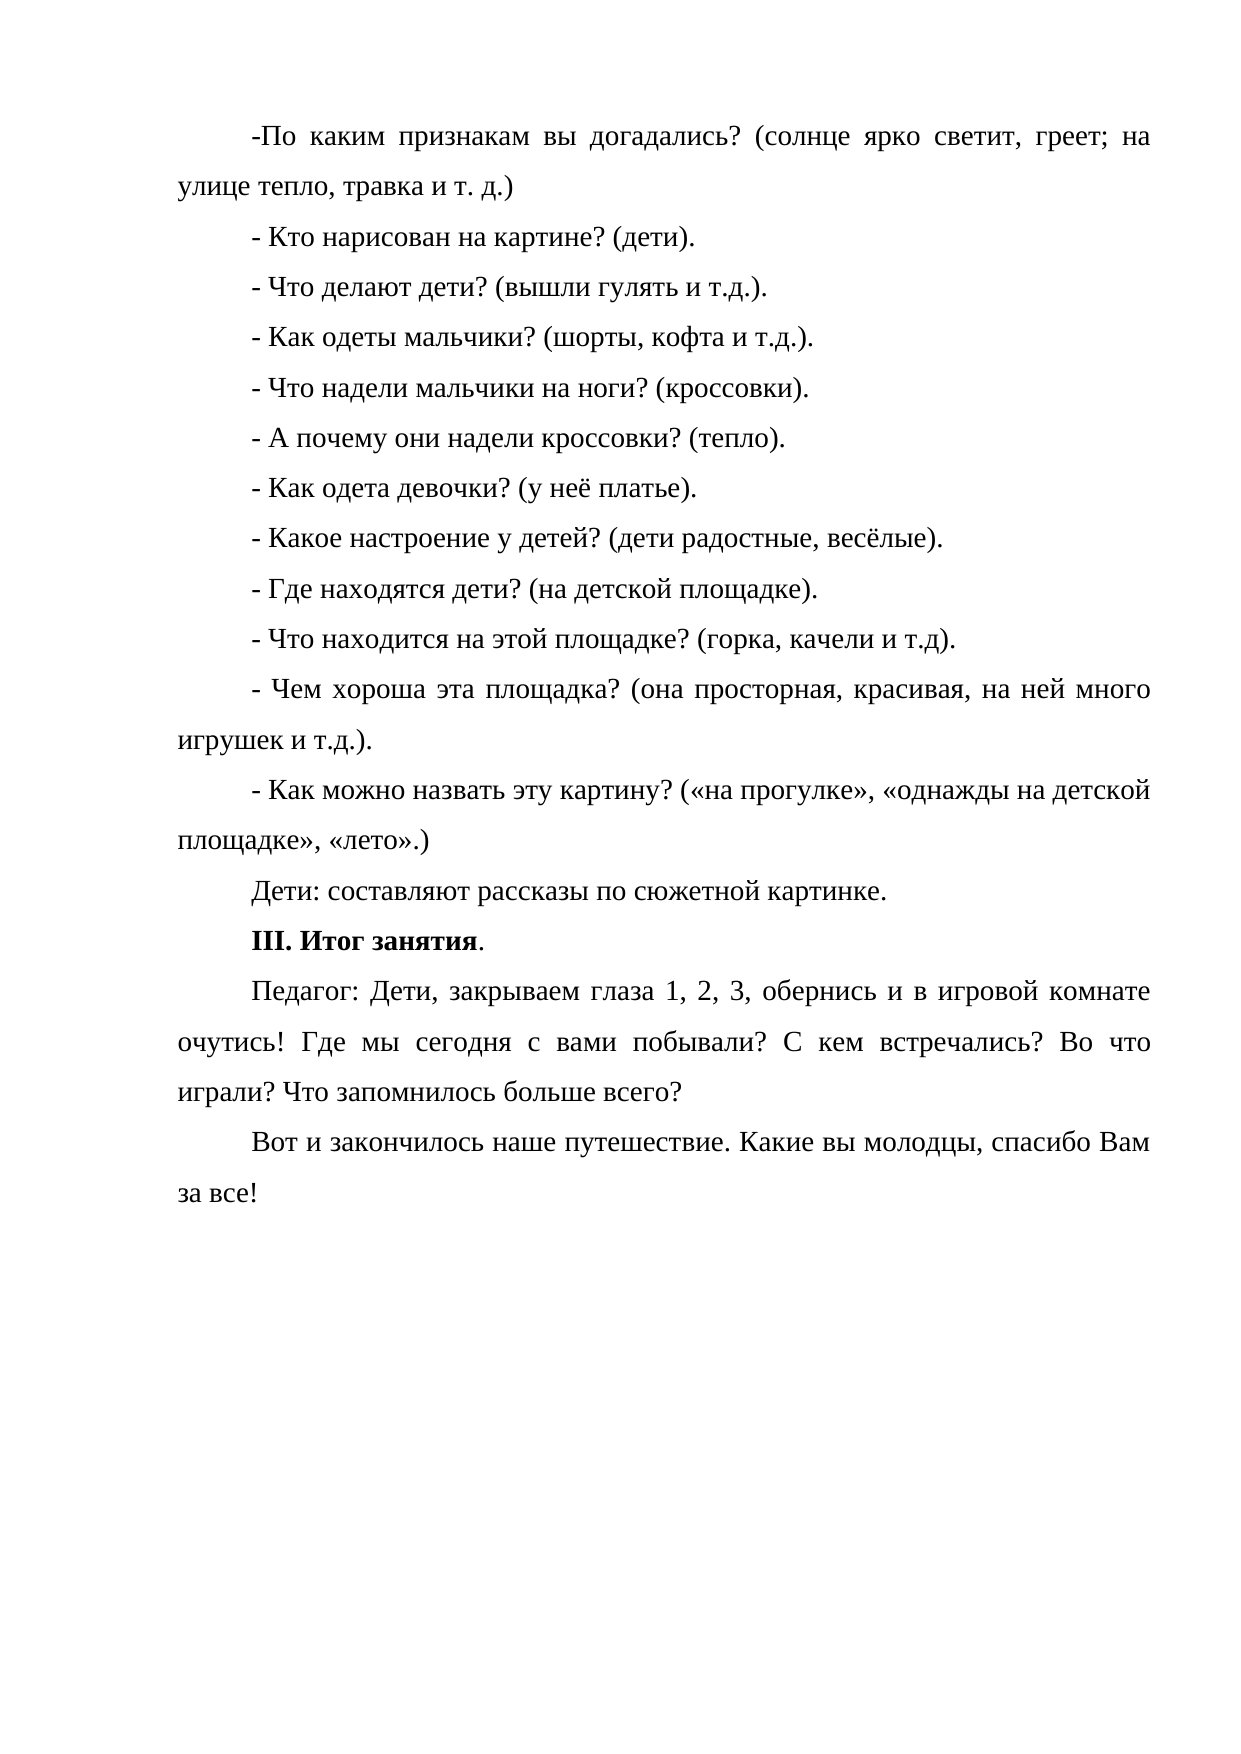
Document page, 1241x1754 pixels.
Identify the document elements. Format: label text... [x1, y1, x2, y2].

text III. Итог занятия. [177, 923, 1152, 957]
text - Кто нарисован на картине? (дети). [177, 219, 1152, 252]
text - Как одета девочки? (у неё платье). [177, 470, 1152, 504]
text Педагог: Дети, закрываем глаза 1, 2, 3, обернись и в игровой комнате очутись! Где мы сегодня с вами побывали? С кем встречались? Во что играли? Что запомнилось больше всего? [177, 973, 1152, 1108]
text Вот и закончилось наше путешествие. Какие вы молодцы, спасибо Вам за все! [177, 1124, 1152, 1208]
text - Что надели мальчики на ноги? (кроссовки). [177, 370, 1152, 403]
text - Что находится на этой площадке? (горка, качели и т.д). [177, 621, 1152, 655]
text - Что делают дети? (вышли гулять и т.д.). [177, 269, 1152, 303]
text Дети: составляют рассказы по сюжетной картинке. [177, 873, 1152, 906]
text - Какое настроение у детей? (дети радостные, весёлые). [177, 521, 1152, 554]
text - Как одеты мальчики? (шорты, кофта и т.д.). [177, 319, 1152, 353]
text - А почему они надели кроссовки? (тепло). [177, 420, 1152, 453]
text - Где находятся дети? (на детской площадке). [177, 571, 1152, 604]
text - Как можно назвать эту картину? («на прогулке», «однажды на детской площадке», «лето».) [177, 772, 1152, 856]
text - Чем хороша эта площадка? (она просторная, красивая, на ней много игрушек и т.д.). [177, 672, 1152, 755]
text -По каким признакам вы догадались? (солнце ярко светит, греет; на улице тепло, травка и т. д.) [177, 118, 1152, 202]
